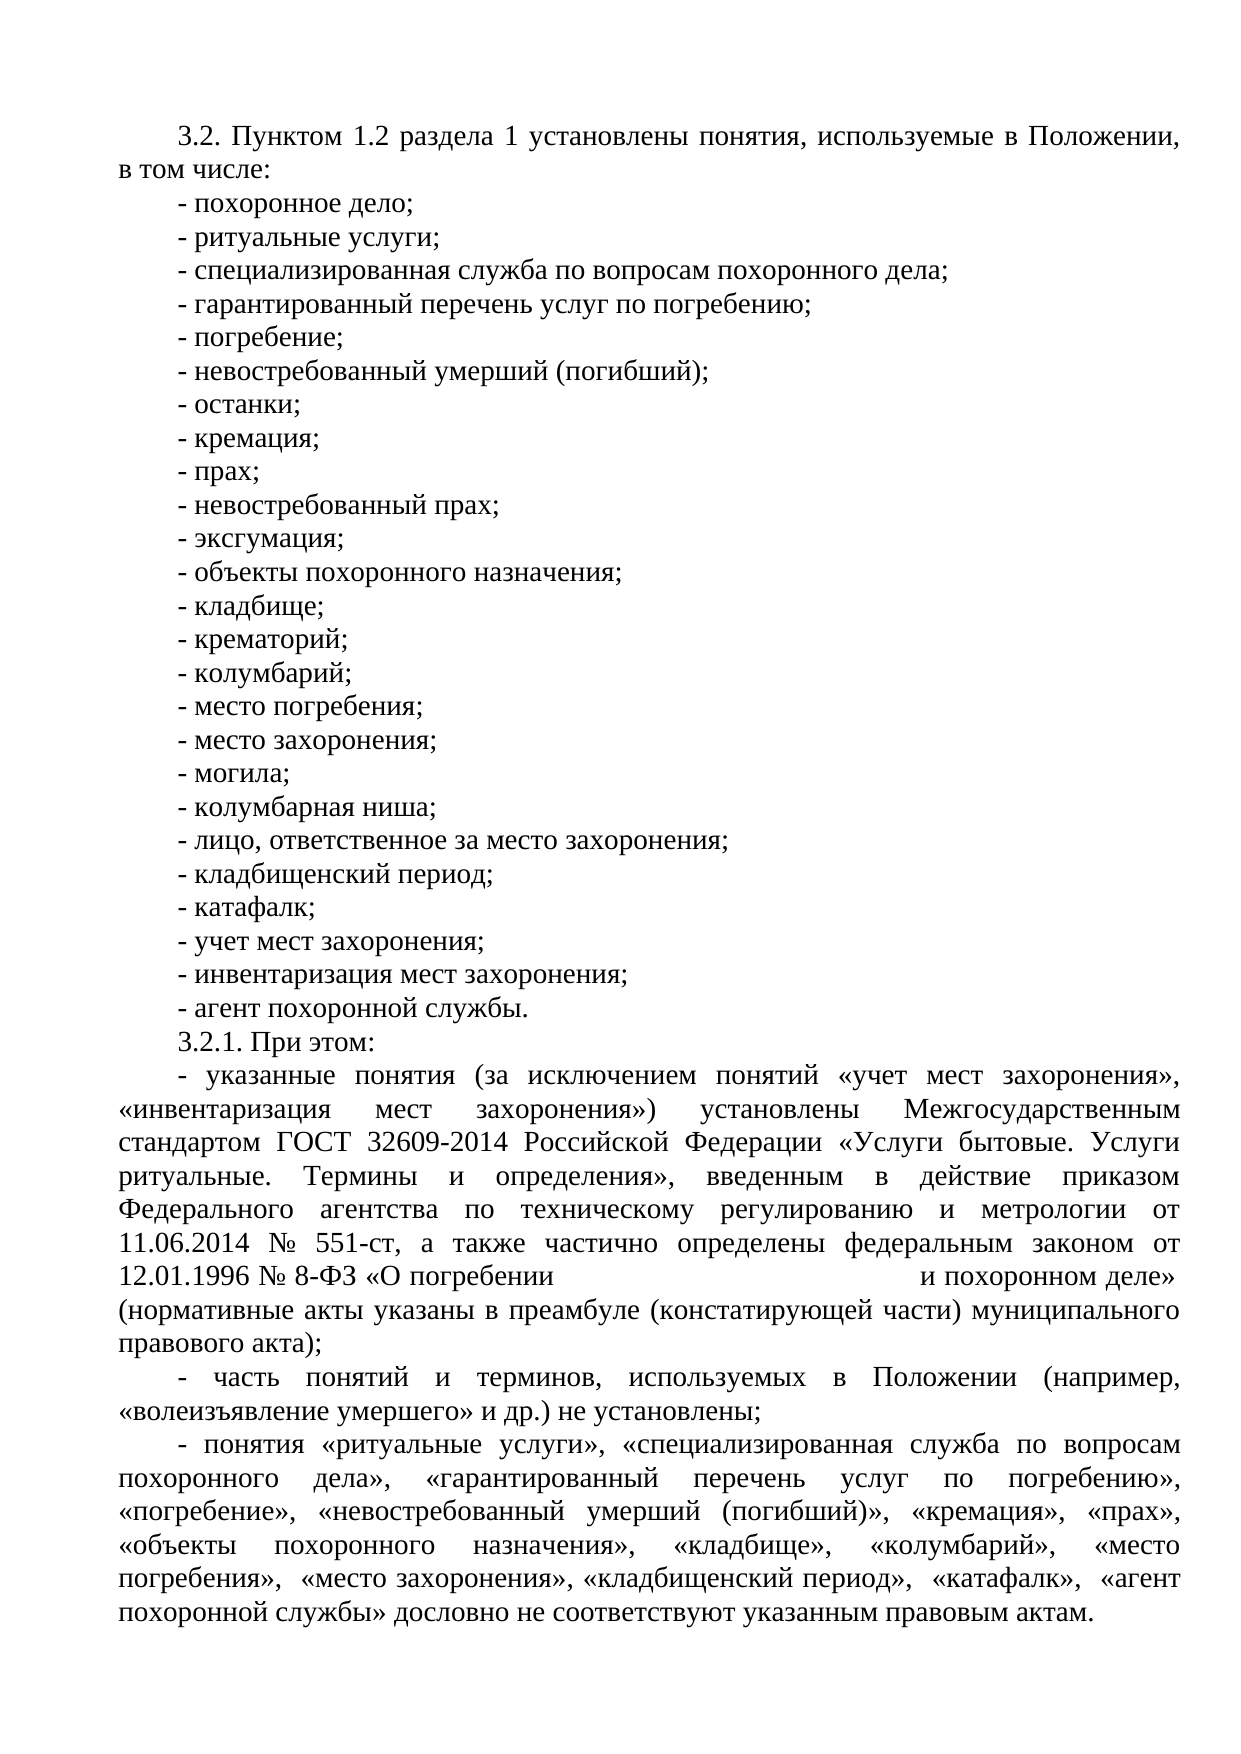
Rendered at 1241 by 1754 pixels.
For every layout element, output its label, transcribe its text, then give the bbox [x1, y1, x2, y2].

text - похоронное дело; [118, 185, 1181, 219]
text - ритуальные услуги; [118, 219, 1181, 252]
text 3.2. Пунктом 1.2 раздела 1 установлены понятия, используемые в Положении, в том числе: [118, 118, 1181, 185]
text - колумбарная ниша; [118, 789, 1181, 822]
text - кладбище; [118, 588, 1181, 621]
text - невостребованный умерший (погибший); [118, 353, 1181, 386]
text - невостребованный прах; [118, 487, 1181, 521]
text - инвентаризация мест захоронения; [118, 957, 1181, 990]
text - могила; [118, 755, 1181, 789]
text - специализированная служба по вопросам похоронного дела; [118, 252, 1181, 286]
text - лицо, ответственное за место захоронения; [118, 822, 1181, 856]
text - катафалк; [118, 889, 1181, 923]
text - указанные понятия (за исключением понятий «учет мест захоронения», «инвентаризация мест захоронения») установлены Межгосударственным стандартом ГОСТ 32609-2014 Российской Федерации «Услуги бытовые. Услуги ритуальные. Термины и определения», введенным в действие приказом Федерального агентства по техническому регулированию и метрологии от 11.06.2014 № 551-ст, а также частично определены федеральным законом от 12.01.1996 № 8-ФЗ «О погребении и похоронном деле» (нормативные акты указаны в преамбуле (констатирующей части) муниципального правового акта); [118, 1057, 1181, 1359]
text - эксгумация; [118, 521, 1181, 554]
text - погребение; [118, 319, 1181, 353]
text - гарантированный перечень услуг по погребению; [118, 286, 1181, 319]
text - останки; [118, 386, 1181, 420]
text - часть понятий и терминов, используемых в Положении (например, «волеизъявление умершего» и др.) не установлены; [118, 1359, 1181, 1426]
text - кремация; [118, 420, 1181, 453]
text - учет мест захоронения; [118, 923, 1181, 957]
text - прах; [118, 453, 1181, 487]
text - место захоронения; [118, 722, 1181, 755]
text - крематорий; [118, 621, 1181, 655]
text - понятия «ритуальные услуги», «специализированная служба по вопросам похоронного дела», «гарантированный перечень услуг по погребению», «погребение», «невостребованный умерший (погибший)», «кремация», «прах», «объекты похоронного назначения», «кладбище», «колумбарий», «место погребения», «место захоронения», «кладбищенский период», «катафалк», «агент похоронной службы» дословно не соответствуют указанным правовым актам. [118, 1426, 1181, 1627]
text - колумбарий; [118, 655, 1181, 688]
text - место погребения; [118, 688, 1181, 722]
text 3.2.1. При этом: [118, 1024, 1181, 1057]
text - объекты похоронного назначения; [118, 554, 1181, 588]
text - кладбищенский период; [118, 856, 1181, 889]
text - агент похоронной службы. [118, 990, 1181, 1024]
